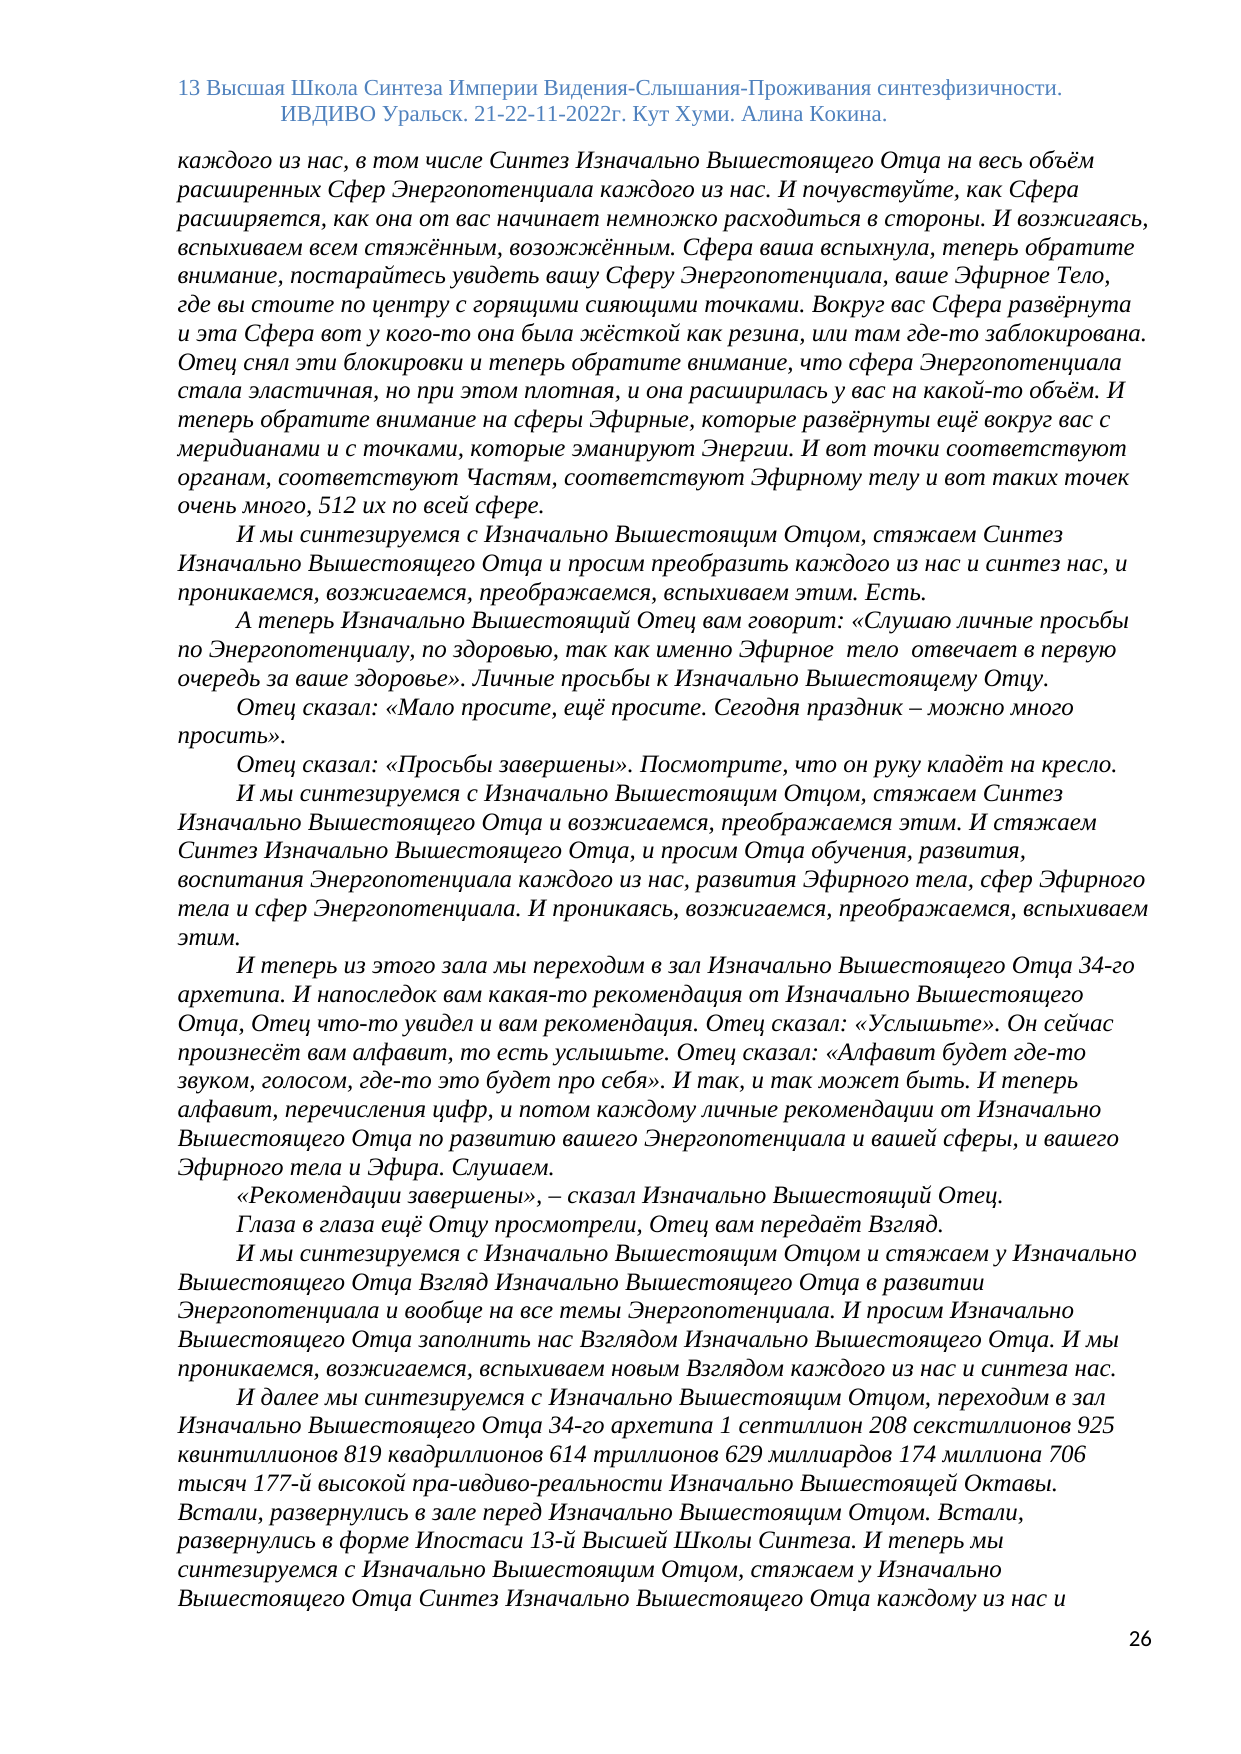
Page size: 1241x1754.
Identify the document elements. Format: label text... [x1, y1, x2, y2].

text А теперь Изначально Вышестоящий Отец вам говорит: «Слушаю личные просьбы по Энергопотенциалу, по здоровью, так как именно Эфирное тело отвечает в первую очередь за ваше здоровье». Личные просьбы к Изначально Вышестоящему Отцу. [177, 606, 1152, 692]
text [177, 146, 1152, 519]
text И мы синтезируемся с Изначально Вышестоящим Отцом, стяжаем Синтез Изначально Вышестоящего Отца и возжигаемся, преображаемся этим. И стяжаем Синтез Изначально Вышестоящего Отца, и просим Отца обучения, развития, воспитания Энергопотенциала каждого из нас, развития Эфирного тела, сфер Эфирного тела и сфер Энергопотенциала. И проникаясь, возжигаемся, преображаемся, вспыхиваем этим. [177, 778, 1152, 951]
text Глаза в глаза ещё Отцу просмотрели, Отец вам передаёт Взгляд. [177, 1209, 1152, 1238]
text Эфирного тела и Эфира. Слушаем. [177, 1152, 1152, 1181]
text И мы синтезируемся с Изначально Вышестоящим Отцом, стяжаем Синтез Изначально Вышестоящего Отца и просим преобразить каждого из нас и синтез нас, и проникаемся, возжигаемся, преображаемся, вспыхиваем этим. Есть. [177, 519, 1152, 606]
text И теперь из этого зала мы переходим в зал Изначально Вышестоящего Отца 34-го архетипа. И напоследок вам какая-то рекомендация от Изначально Вышестоящего Отца, Отец что-то увидел и вам рекомендация. Отец сказал: «Услышьте». Он сейчас произнесёт вам алфавит, то есть услышьте. Отец сказал: «Алфавит будет где-то звуком, голосом, где-то это будет про себя». И так, и так может быть. И теперь алфавит, перечисления цифр, и потом каждому личные рекомендации от Изначально Вышестоящего Отца по развитию вашего Энергопотенциала и вашей сферы, и вашего [177, 951, 1152, 1152]
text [177, 1382, 1152, 1612]
text Отец сказал: «Просьбы завершены». Посмотрите, что он руку кладёт на кресло. [177, 749, 1152, 778]
text И мы синтезируемся с Изначально Вышестоящим Отцом и стяжаем у Изначально Вышестоящего Отца Взгляд Изначально Вышестоящего Отца в развитии Энергопотенциала и вообще на все темы Энергопотенциала. И просим Изначально Вышестоящего Отца заполнить нас Взглядом Изначально Вышестоящего Отца. И мы проникаемся, возжигаемся, вспыхиваем новым Взглядом каждого из нас и синтеза нас. [177, 1238, 1152, 1382]
text «Рекомендации завершены», – сказал Изначально Вышестоящий Отец. [177, 1181, 1152, 1209]
text Отец сказал: «Мало просите, ещё просите. Сегодня праздник – можно много просить». [177, 692, 1152, 749]
